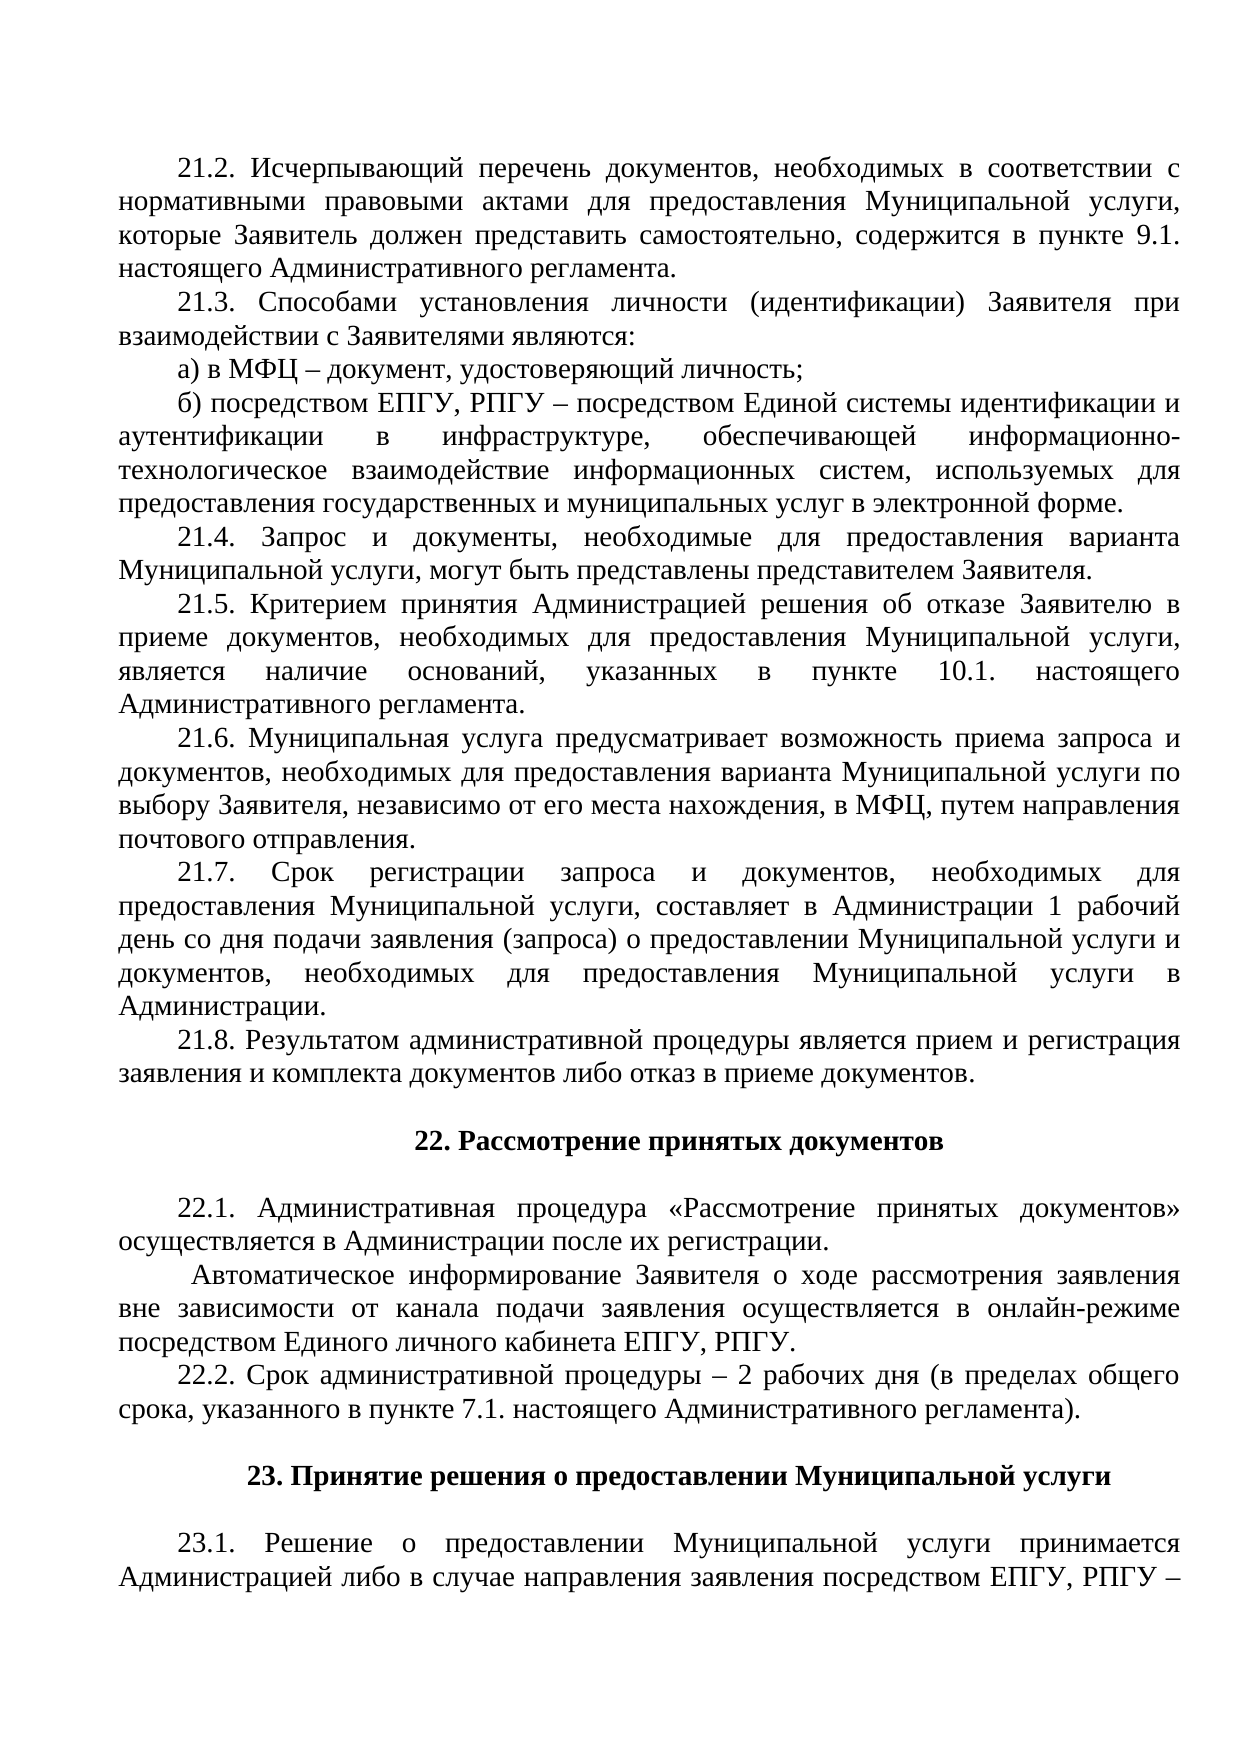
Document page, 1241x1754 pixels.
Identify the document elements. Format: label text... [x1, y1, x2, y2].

text 22. Рассмотрение принятых документов [118, 1123, 1181, 1156]
text 21.5. Критерием принятия Администрацией решения об отказе Заявителю в приеме документов, необходимых для предоставления Муниципальной услуги, является наличие оснований, указанных в пункте 10.1. настоящего Административного регламента. [118, 586, 1181, 720]
text 21.7. Срок регистрации запроса и документов, необходимых для предоставления Муниципальной услуги, составляет в Администрации 1 рабочий день со дня подачи заявления (запроса) о предоставлении Муниципальной услуги и документов, необходимых для предоставления Муниципальной услуги в Администрации. [118, 854, 1181, 1022]
text б) посредством ЕПГУ, РПГУ – посредством Единой системы идентификации и аутентификации в инфраструктуре, обеспечивающей информационно-технологическое взаимодействие информационных систем, используемых для предоставления государственных и муниципальных услуг в электронной форме. [118, 385, 1181, 519]
text 23. Принятие решения о предоставлении Муниципальной услуги [118, 1458, 1181, 1492]
text 22.2. Срок административной процедуры – 2 рабочих дня (в пределах общего срока, указанного в пункте 7.1. настоящего Административного регламента). [118, 1357, 1181, 1424]
text 21.2. Исчерпывающий перечень документов, необходимых в соответствии с нормативными правовыми актами для предоставления Муниципальной услуги, которые Заявитель должен представить самостоятельно, содержится в пункте 9.1. настоящего Административного регламента. [118, 150, 1181, 284]
text 21.4. Запрос и документы, необходимые для предоставления варианта Муниципальной услуги, могут быть представлены представителем Заявителя. [118, 519, 1181, 586]
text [118, 1525, 1181, 1592]
text 21.6. Муниципальная услуга предусматривает возможность приема запроса и документов, необходимых для предоставления варианта Муниципальной услуги по выбору Заявителя, независимо от его места нахождения, в МФЦ, путем направления почтового отправления. [118, 720, 1181, 854]
text 21.3. Способами установления личности (идентификации) Заявителя при взаимодействии с Заявителями являются: [118, 284, 1181, 351]
text 21.8. Результатом административной процедуры является прием и регистрация заявления и комплекта документов либо отказ в приеме документов. [118, 1022, 1181, 1089]
text а) в МФЦ – документ, удостоверяющий личность; [118, 351, 1181, 385]
text Автоматическое информирование Заявителя о ходе рассмотрения заявления вне зависимости от канала подачи заявления осуществляется в онлайн-режиме посредством Единого личного кабинета ЕПГУ, РПГУ. [118, 1257, 1181, 1357]
text 22.1. Административная процедура «Рассмотрение принятых документов» осуществляется в Администрации после их регистрации. [118, 1190, 1181, 1257]
